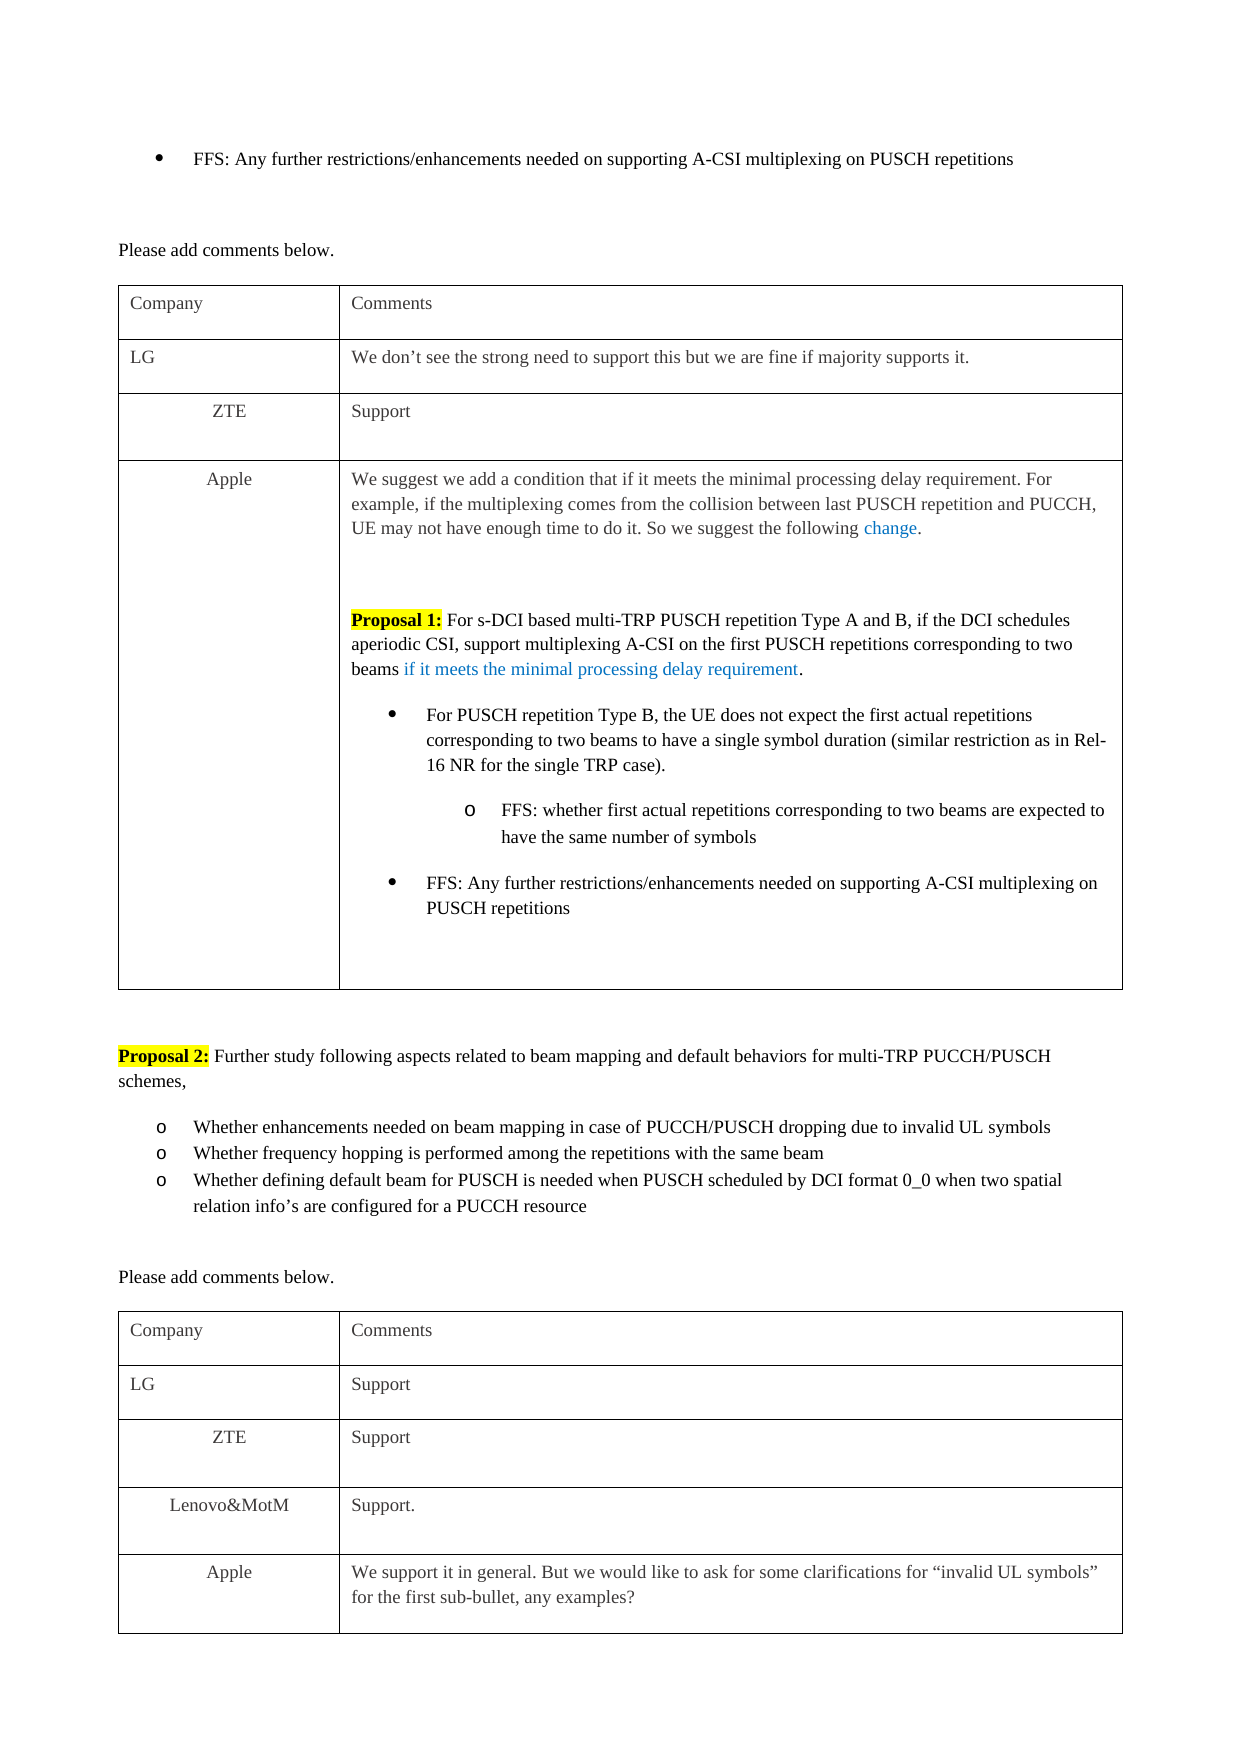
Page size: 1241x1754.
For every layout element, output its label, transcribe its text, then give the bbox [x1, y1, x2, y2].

table_cell Lenovo&MotM [119, 1488, 339, 1554]
table_cell Support [340, 394, 1122, 460]
table_cell LG [119, 340, 339, 393]
table_cell Support. [340, 1488, 1122, 1554]
table_header Company [119, 286, 339, 339]
table_cell ZTE [119, 394, 339, 460]
list Whether enhancements needed on beam mapping in case of PUCCH/PUSCH dropping due to invalid UL symbols [156, 1116, 1122, 1139]
table_cell Support [340, 1420, 1122, 1487]
table_cell Support [340, 1366, 1122, 1419]
table_header Company [119, 1312, 339, 1365]
table_cell Apple [119, 1555, 339, 1633]
table_header Comments [340, 1312, 1122, 1365]
text Please add comments below. [118, 239, 1122, 261]
text Proposal 2: Further study following aspects related to beam mapping and default behaviors for multi-TRP PUCCH/PUSCH schemes, [118, 1045, 1122, 1092]
table_cell We don’t see the strong need to support this but we are fine if majority supports it. [340, 340, 1122, 393]
table_cell We support it in general. But we would like to ask for some clarifications for “invalid UL symbols” for the first sub-bullet, any examples? [340, 1555, 1122, 1633]
list Whether frequency hopping is performed among the repetitions with the same beam [156, 1142, 1122, 1165]
text Please add comments below. [118, 1266, 1122, 1287]
table_cell ZTE [119, 1420, 339, 1487]
table_cell We suggest we add a condition that if it meets the minimal processing delay requirement. For example, if the multiplexing comes from the collision between last PUSCH repetition and PUCCH, UE may not have enough time to do it. So we suggest the following change. Proposal 1: For s-DCI based multi-TRP PUSCH repetition Type A and B, if the DCI schedules aperiodic CSI, support multiplexing A-CSI on the first PUSCH repetitions corresponding to two beams if it meets the minimal processing delay requirement. For PUSCH repetition Type B, the UE does not expect the first actual repetitions corresponding to two beams to have a single symbol duration (similar restriction as in Rel-16 NR for the single TRP case). FFS: whether first actual repetitions corresponding to two beams are expected to have the same number of symbols FFS: Any further restrictions/enhancements needed on supporting A-CSI multiplexing on PUSCH repetitions [340, 461, 1122, 988]
list Whether defining default beam for PUSCH is needed when PUSCH scheduled by DCI format 0_0 when two spatial relation info’s are configured for a PUCCH resource [156, 1169, 1122, 1217]
table_header Comments [340, 286, 1122, 339]
list FFS: Any further restrictions/enhancements needed on supporting A-CSI multiplexing on PUSCH repetitions [156, 148, 1122, 170]
table_cell LG [119, 1366, 339, 1419]
table_cell Apple [119, 461, 339, 988]
